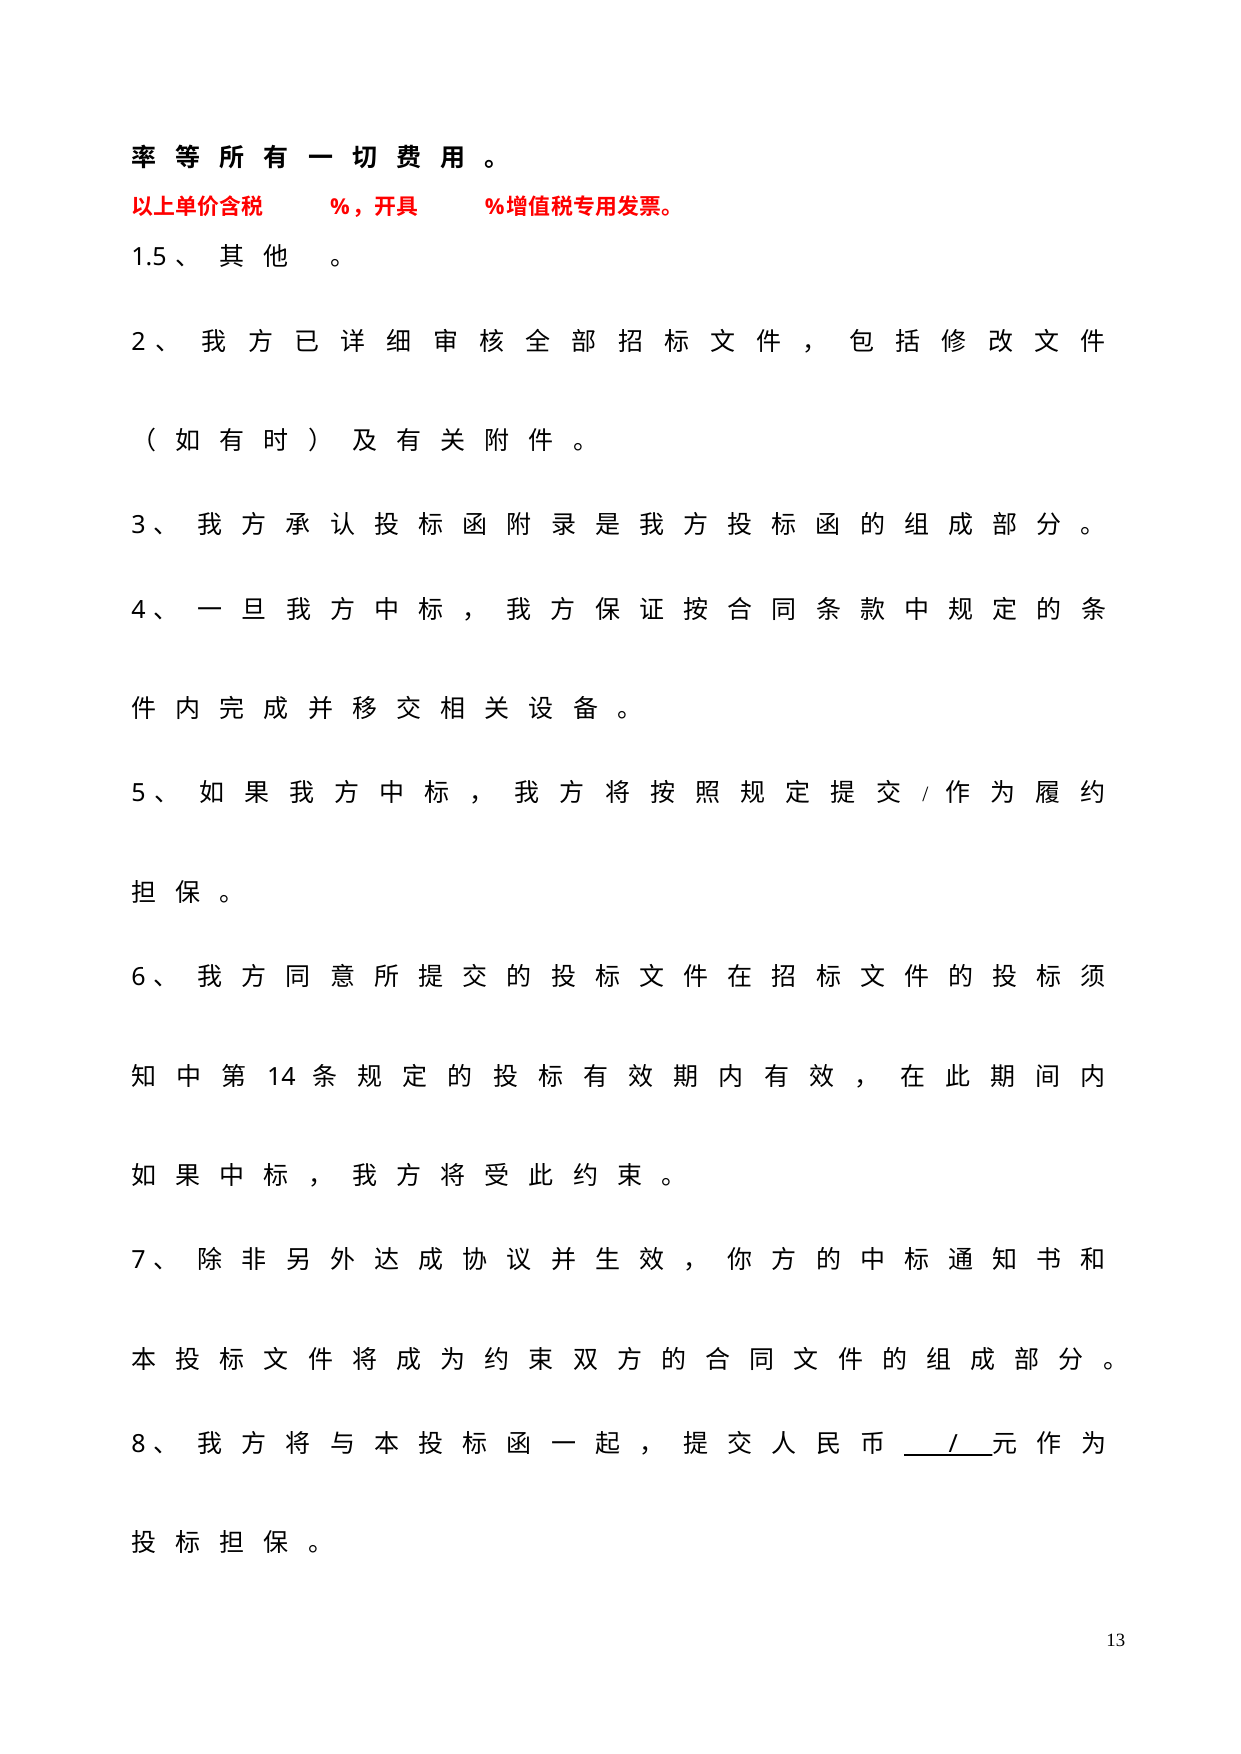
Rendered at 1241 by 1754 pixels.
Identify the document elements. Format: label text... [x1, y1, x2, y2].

text 5、如果我方中标，我方将按照规定提交/作为履约担保。 [131, 758, 1125, 923]
text 6、我方同意所提交的投标文件在招标文件的投标须知中第14条规定的投标有效期内有效，在此期间内如果中标，我方将受此约束。 [131, 942, 1125, 1207]
text 2、我方已详细审核全部招标文件，包括修改文件（如有时）及有关附件。 [131, 306, 1125, 472]
text 1.5、其他 。 [131, 222, 1125, 288]
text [131, 122, 1125, 188]
text 7、除非另外达成协议并生效，你方的中标通知书和本投标文件将成为约束双方的合同文件的组成部分。 [131, 1225, 1125, 1390]
text 3、我方承认投标函附录是我方投标函的组成部分。 [131, 490, 1125, 556]
text 4、一旦我方中标，我方保证按合同条款中规定的条件内完成并移交相关设备。 [131, 574, 1125, 740]
text 8、我方将与本投标函一起，提交人民币 / 元作为投标担保。 [131, 1408, 1125, 1574]
text 以上单价含税 %，开具 %增值税专用发票。 [131, 188, 1125, 222]
